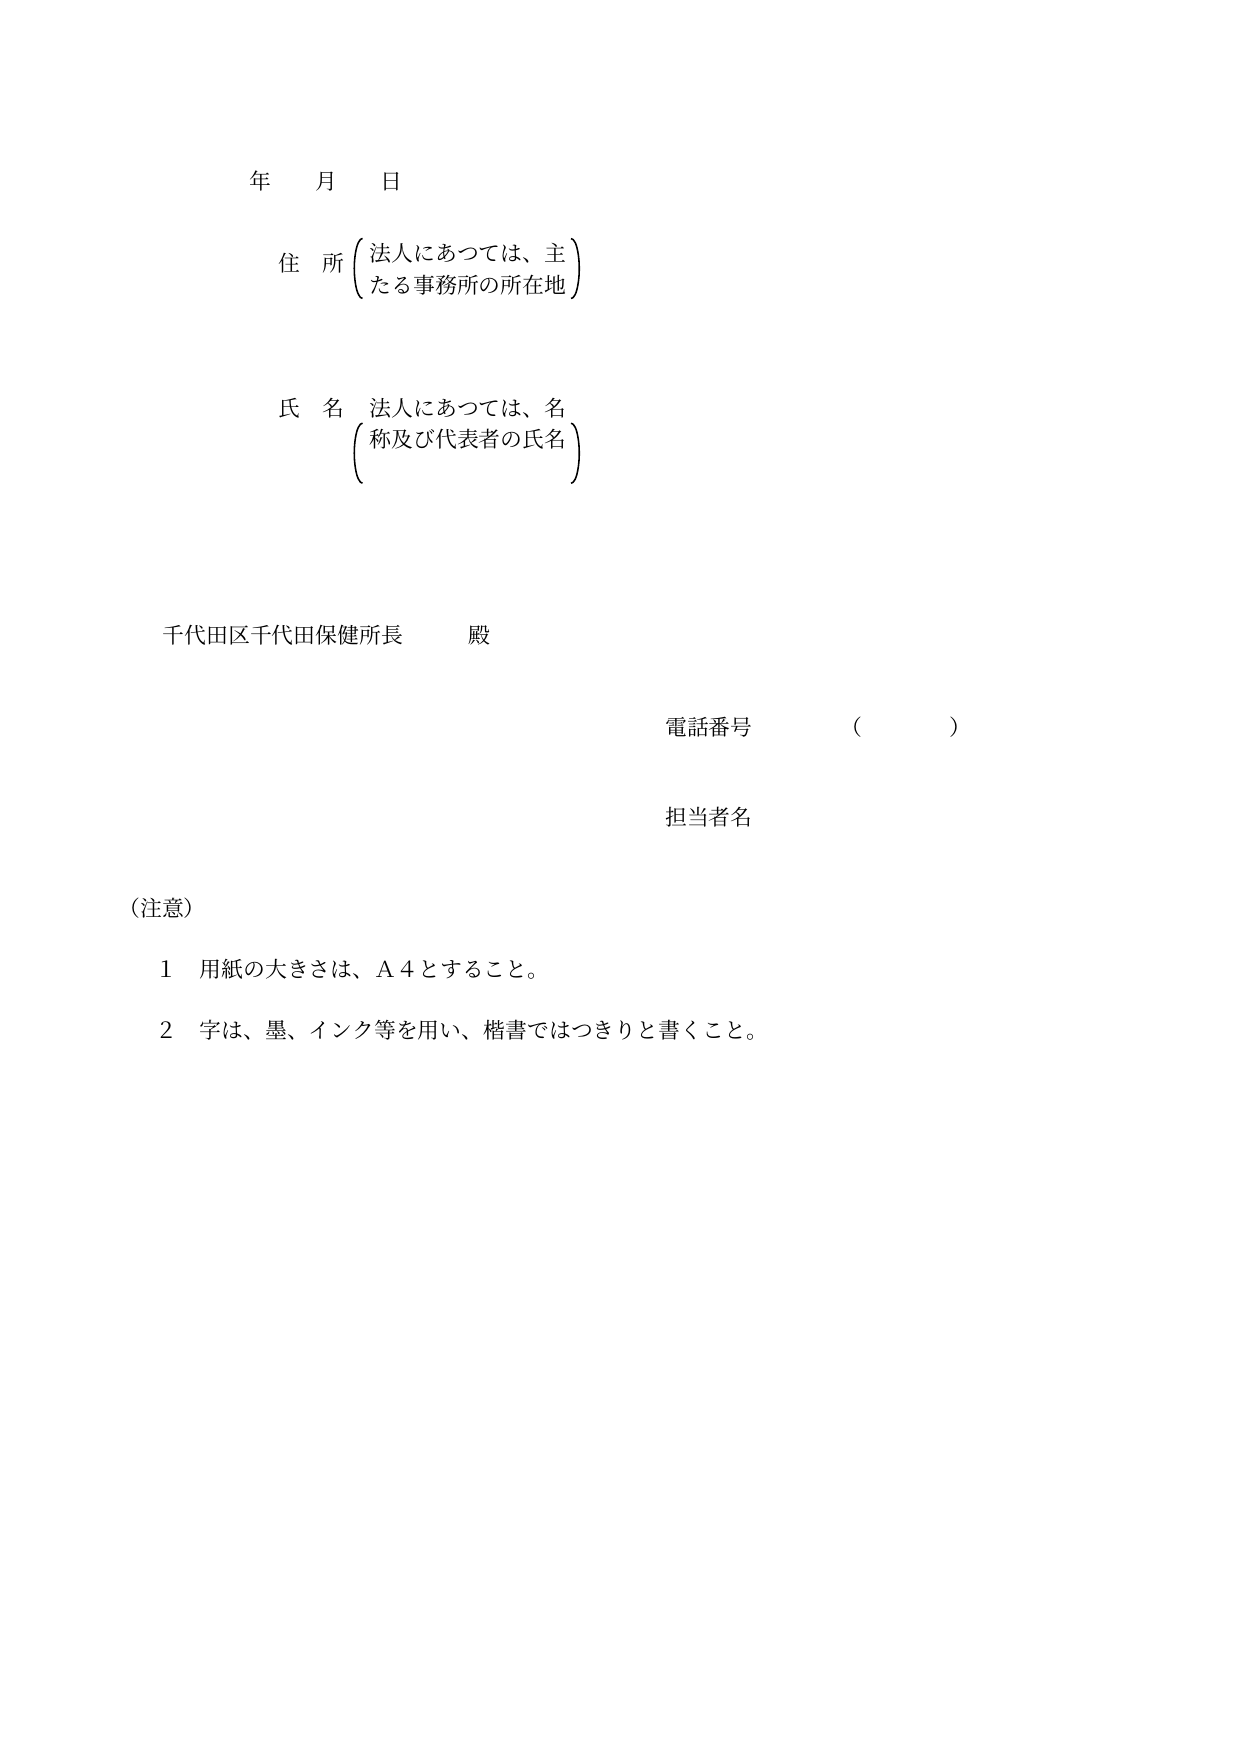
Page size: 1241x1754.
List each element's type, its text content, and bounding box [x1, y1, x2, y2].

text ２ 字は、墨、インク等を用い、楷書ではつきりと書くこと。 [156, 998, 1122, 1059]
text 担当者名 [118, 786, 1122, 847]
text 千代田区千代田保健所長 殿 [162, 604, 1122, 665]
text （注意） [118, 877, 1122, 938]
text １ 用紙の大きさは、Ａ４とすること。 [156, 938, 1122, 998]
text 電話番号 （ ） [118, 695, 1122, 756]
text 年 月 日 [118, 149, 1122, 210]
